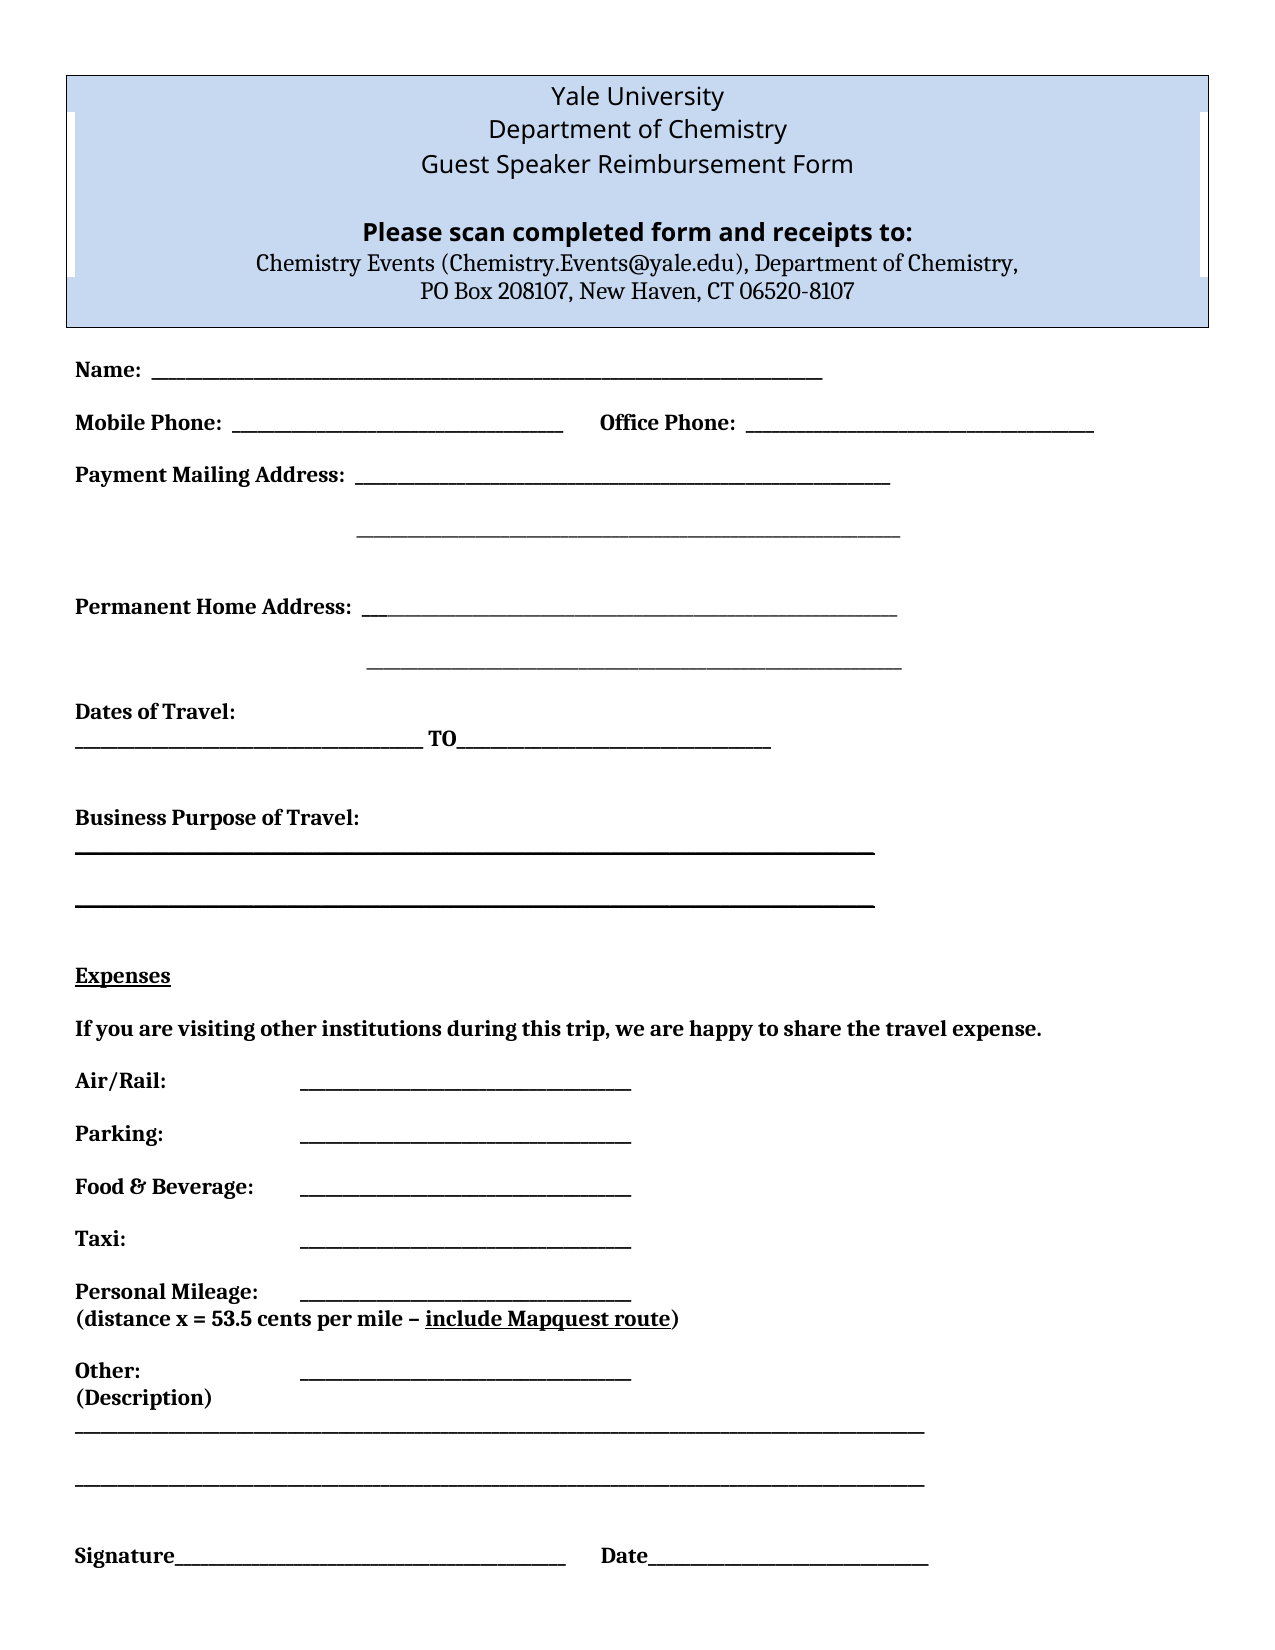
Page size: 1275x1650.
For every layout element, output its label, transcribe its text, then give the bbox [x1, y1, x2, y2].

text (Description) [75, 1384, 1200, 1411]
text ________________________________________________________________ [75, 515, 1200, 541]
text Parking: _______________________________________ [75, 1121, 1200, 1147]
text (distance x = 53.5 cents per mile – include Mapquest route) [75, 1305, 1200, 1332]
text ______________________________________________________________________________________________ [75, 831, 1200, 857]
text Taxi: _______________________________________ [75, 1226, 1200, 1253]
text Payment Mailing Address: _______________________________________________________________ [75, 462, 1200, 488]
text Department of Chemistry [75, 112, 1200, 146]
text Other: _______________________________________ [75, 1358, 1200, 1384]
text Yale University [67, 76, 1208, 112]
text ______________________________________________________________________________________________ [75, 884, 1200, 910]
text Name: _______________________________________________________________________________ [75, 357, 1200, 383]
text If you are visiting other institutions during this trip, we are happy to share the travel expense. [75, 1015, 1200, 1042]
text _________________________________________ TO_____________________________________ [75, 726, 1200, 752]
text Dates of Travel: [75, 699, 1200, 726]
text Signature______________________________________________ Date_________________________________ [75, 1542, 1200, 1569]
text Expenses [75, 963, 1200, 989]
text Personal Mileage: _______________________________________ [75, 1279, 1200, 1305]
text Mobile Phone: _______________________________________ Office Phone: _________________________________________ [75, 409, 1200, 436]
text Food & Beverage: _______________________________________ [75, 1173, 1200, 1200]
text Please scan completed form and receipts to: [75, 214, 1200, 248]
text Guest Speaker Reimbursement Form [75, 146, 1200, 180]
text ____________________________________________________________________________________________________ [75, 1463, 1200, 1490]
text Air/Rail: _______________________________________ [75, 1068, 1200, 1094]
text Business Purpose of Travel: [75, 804, 1200, 831]
text PO Box 208107, New Haven, CT 06520-8107 [67, 274, 1208, 327]
text ____________________________________________________________________________________________________ [75, 1411, 1200, 1437]
text _______________________________________________________________ [75, 646, 1200, 673]
text Chemistry Events (Chemistry.Events@yale.edu), Department of Chemistry, [75, 248, 1200, 274]
text Permanent Home Address: _______________________________________________________________ [75, 594, 1200, 620]
